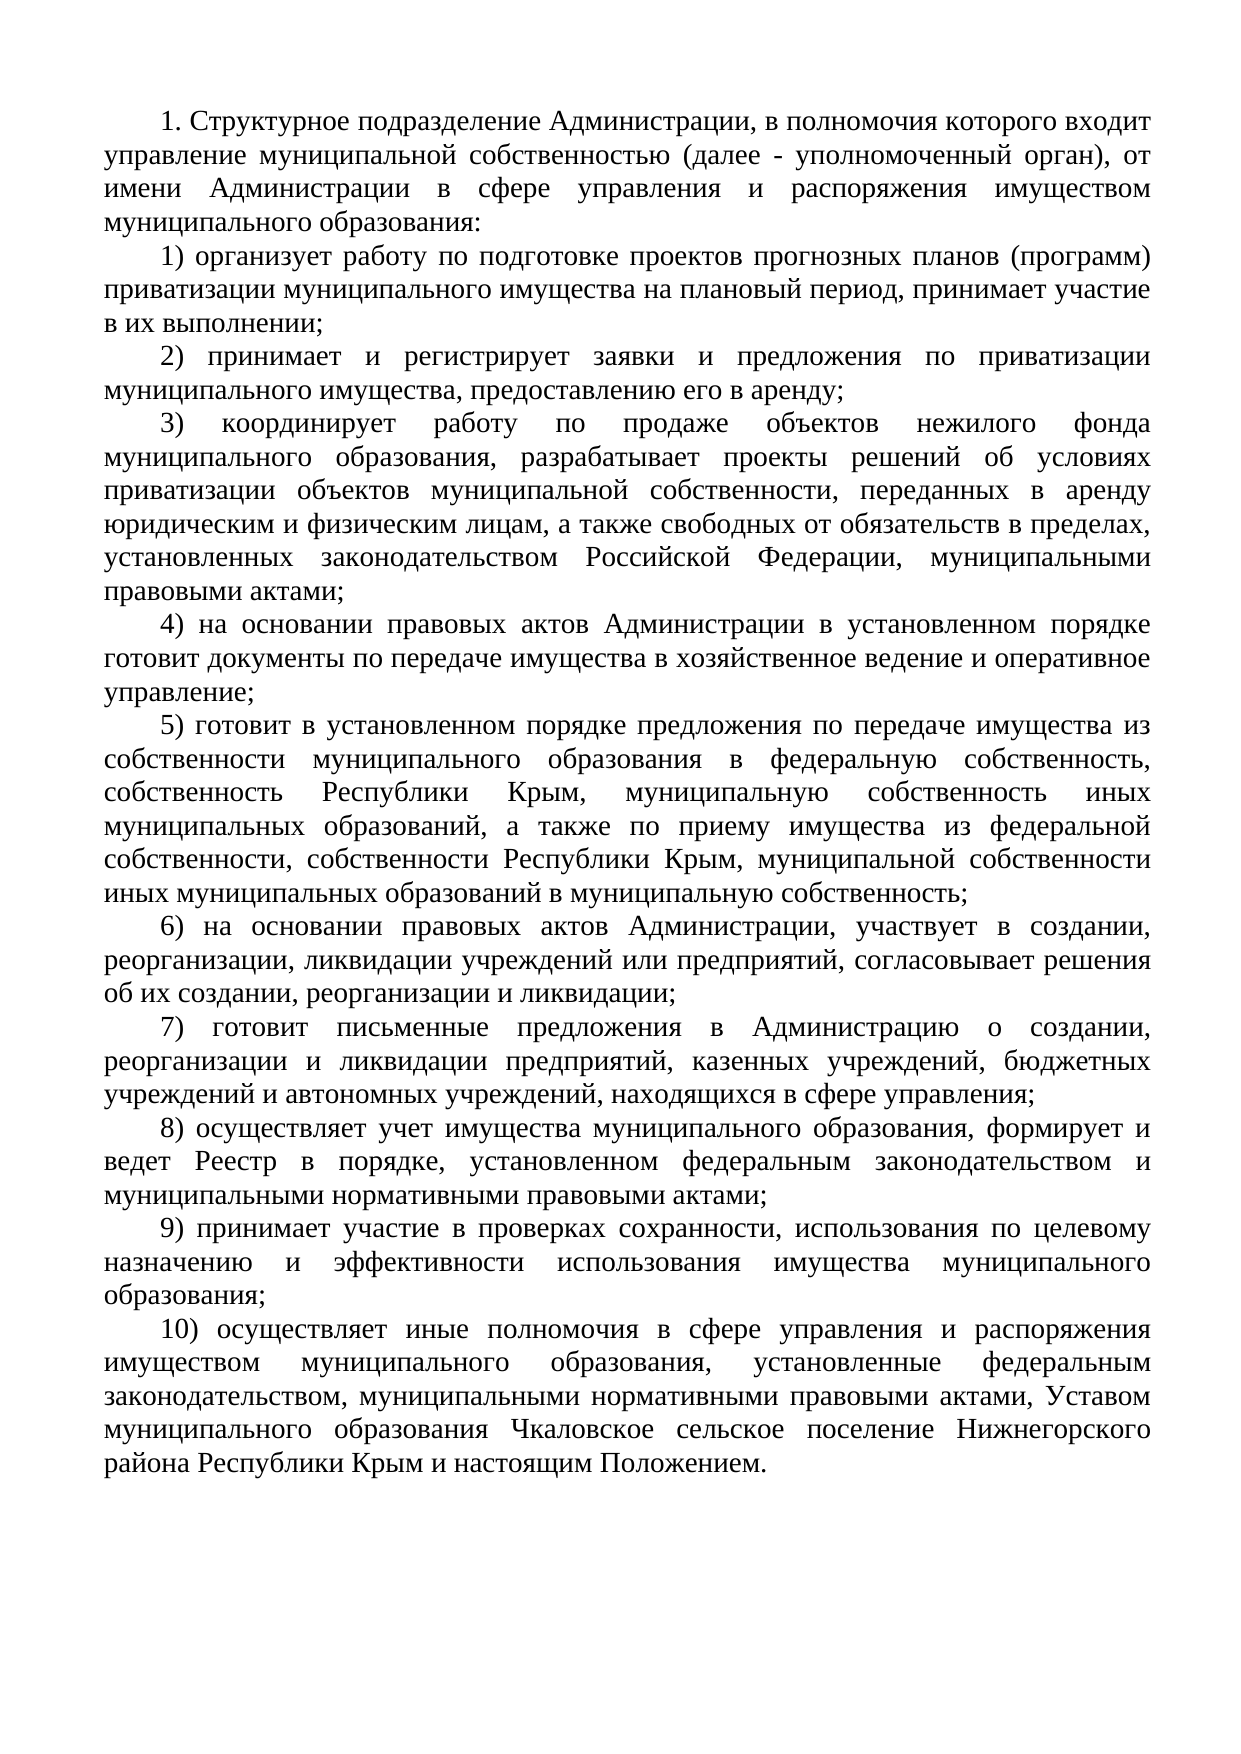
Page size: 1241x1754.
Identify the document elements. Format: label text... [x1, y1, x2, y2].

text 9) принимает участие в проверках сохранности, использования по целевому назначению и эффективности использования имущества муниципального образования; [103, 1210, 1152, 1311]
text 2) принимает и регистрирует заявки и предложения по приватизации муниципального имущества, предоставлению его в аренду; [103, 338, 1152, 405]
text 1. Структурное подразделение Администрации, в полномочия которого входит управление муниципальной собственностью (далее - уполномоченный орган), от имени Администрации в сфере управления и распоряжения имуществом муниципального образования: [103, 103, 1152, 238]
text 4) на основании правовых актов Администрации в установленном порядке готовит документы по передаче имущества в хозяйственное ведение и оперативное управление; [103, 607, 1152, 707]
text 7) готовит письменные предложения в Администрацию о создании, реорганизации и ликвидации предприятий, казенных учреждений, бюджетных учреждений и автономных учреждений, находящихся в сфере управления; [103, 1009, 1152, 1110]
text 10) осуществляет иные полномочия в сфере управления и распоряжения имуществом муниципального образования, установленные федеральным законодательством, муниципальными нормативными правовыми актами, Уставом муниципального образования Чкаловское сельское поселение Нижнегорского района Республики Крым и настоящим Положением. [103, 1311, 1152, 1479]
text 3) координирует работу по продаже объектов нежилого фонда муниципального образования, разрабатывает проекты решений об условиях приватизации объектов муниципальной собственности, переданных в аренду юридическим и физическим лицам, а также свободных от обязательств в пределах, установленных законодательством Российской Федерации, муниципальными правовыми актами; [103, 405, 1152, 607]
text 8) осуществляет учет имущества муниципального образования, формирует и ведет Реестр в порядке, установленном федеральным законодательством и муниципальными нормативными правовыми актами; [103, 1110, 1152, 1210]
text 1) организует работу по подготовке проектов прогнозных планов (программ) приватизации муниципального имущества на плановый период, принимает участие в их выполнении; [103, 238, 1152, 338]
text 6) на основании правовых актов Администрации, участвует в создании, реорганизации, ликвидации учреждений или предприятий, согласовывает решения об их создании, реорганизации и ликвидации; [103, 908, 1152, 1009]
text 5) готовит в установленном порядке предложения по передаче имущества из собственности муниципального образования в федеральную собственность, собственность Республики Крым, муниципальную собственность иных муниципальных образований, а также по приему имущества из федеральной собственности, собственности Республики Крым, муниципальной собственности иных муниципальных образований в муниципальную собственность; [103, 707, 1152, 908]
